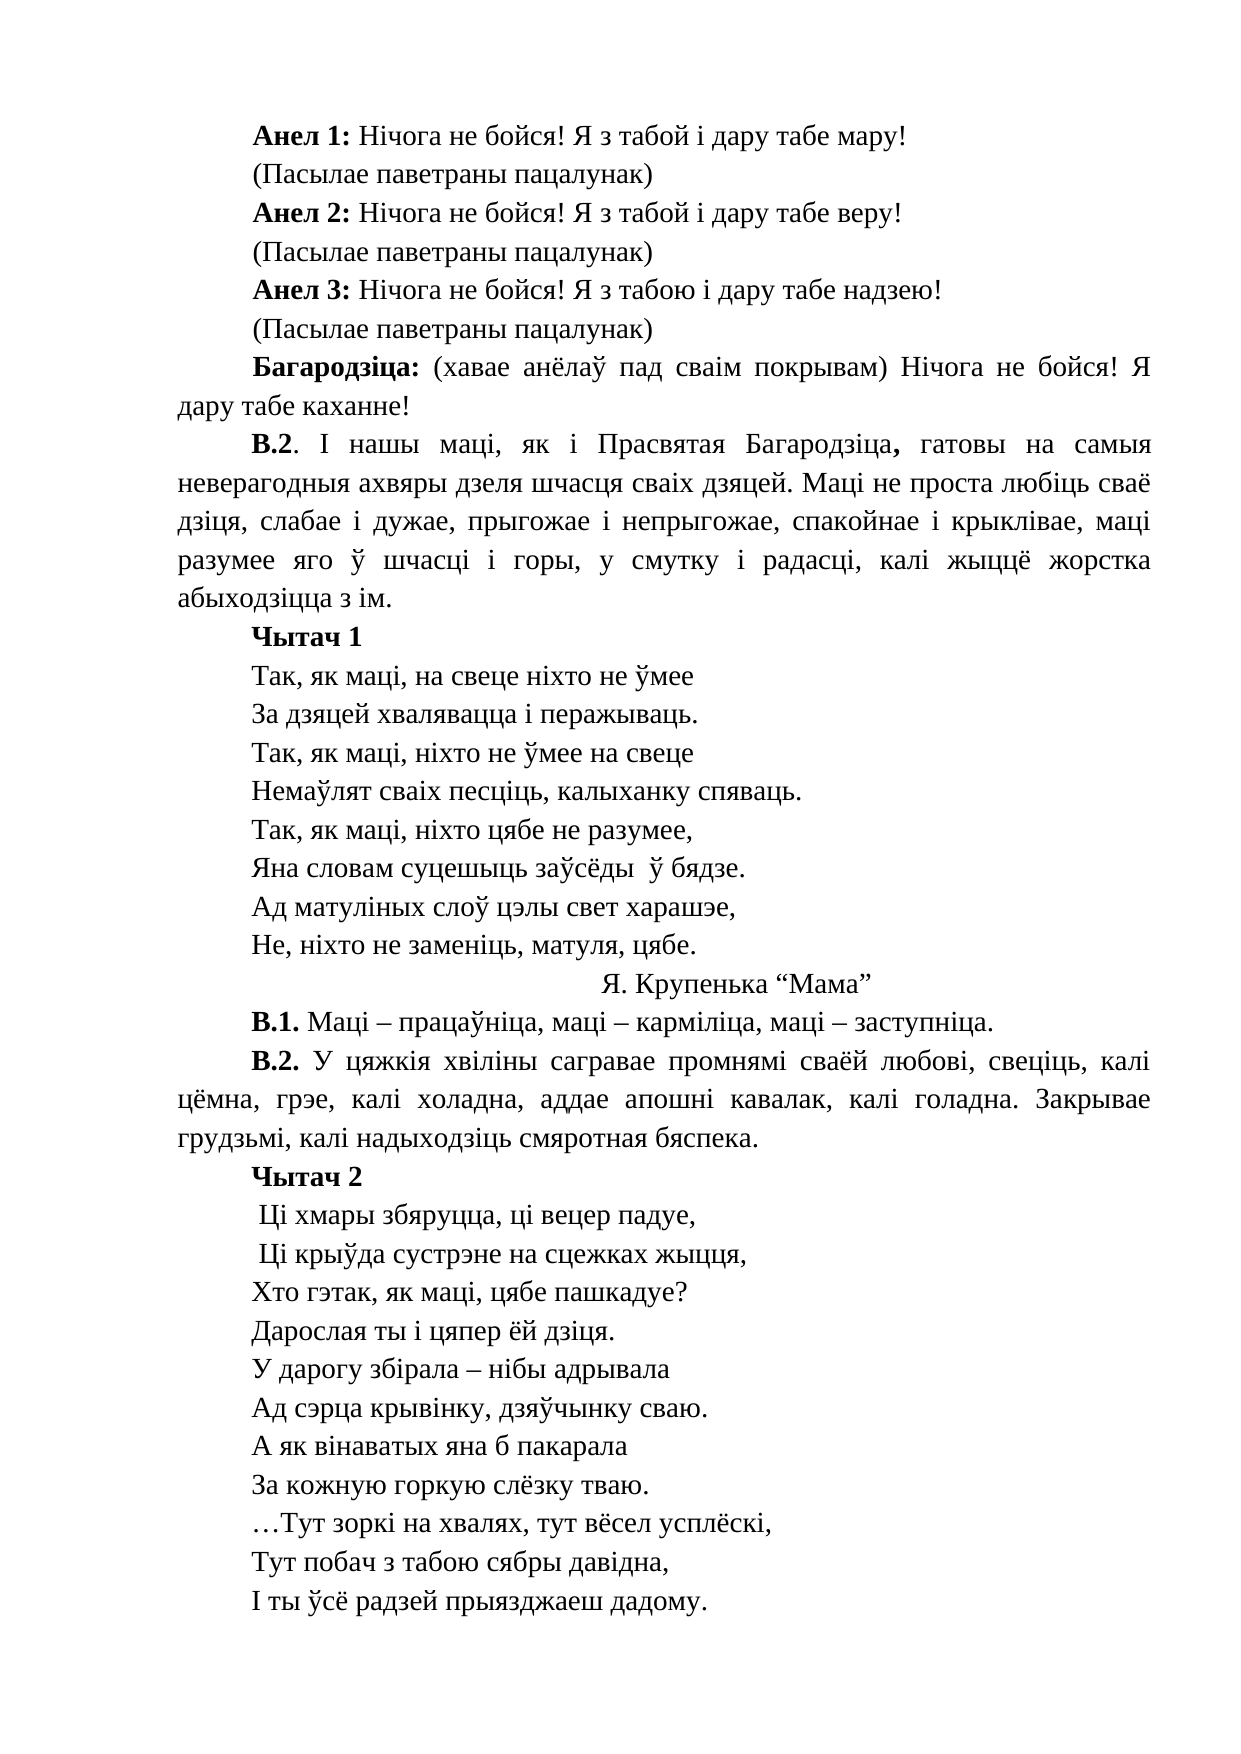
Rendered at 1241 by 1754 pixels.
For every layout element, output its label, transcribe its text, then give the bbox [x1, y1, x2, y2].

text Ад сэрца крывінку, дзяўчынку сваю. [177, 1390, 1152, 1423]
text Яна словам суцешыць заўсёды ў бядзе. [177, 850, 1152, 884]
text Так, як маці, ніхто цябе не разумее, [177, 812, 1152, 845]
text А як вінаватых яна б пакарала [177, 1428, 1152, 1462]
text В.2. У цяжкія хвіліны сагравае промнямі сваёй любові, свеціць, калі цёмна, грэе, калі холадна, аддае апошні кавалак, калі голадна. Закрывае грудзьмі, калі надыходзіць смяротная бяспека. [177, 1043, 1152, 1154]
text Анел 3: Нічога не бойся! Я з табою і дару табе надзею! [177, 272, 1152, 306]
text Ад матуліных слоў цэлы свет харашэе, [177, 889, 1152, 922]
text За кожную горкую слёзку тваю. [177, 1467, 1152, 1501]
text У дарогу збірала – нібы адрывала [177, 1351, 1152, 1385]
text В.1. Маці – працаўніца, маці – карміліца, маці – заступніца. [177, 1004, 1152, 1038]
text Так, як маці, на свеце ніхто не ўмее [177, 658, 1152, 691]
text Ці крыўда сустрэне на сцежках жыцця, [177, 1236, 1152, 1269]
text Ці хмары збяруцца, ці вецер падуе, [177, 1197, 1152, 1231]
text Чытач 2 [177, 1159, 1152, 1192]
text За дзяцей хвалявацца і перажываць. [177, 696, 1152, 730]
text Не, ніхто не заменіць, матуля, цябе. [177, 927, 1152, 961]
text …Тут зоркі на хвалях, тут вёсел усплёскі, [177, 1506, 1152, 1539]
text Анел 2: Нічога не бойся! Я з табой і дару табе веру! [177, 195, 1152, 229]
text (Пасылае паветраны пацалунак) [177, 311, 1152, 344]
text Так, як маці, ніхто не ўмее на свеце [177, 735, 1152, 768]
text (Пасылае паветраны пацалунак) [177, 234, 1152, 267]
text Анел 1: Нічога не бойся! Я з табой і дару табе мару! [177, 118, 1152, 152]
text Багародзіца: (хавае анёлаў пад сваім покрывам) Нічога не бойся! Я дару табе каханне! [177, 349, 1152, 421]
text Я. Крупенька “Мама” [177, 966, 1152, 999]
text Чытач 1 [177, 619, 1152, 653]
text Хто гэтак, як маці, цябе пашкадуе? [177, 1274, 1152, 1308]
text Дарослая ты і цяпер ёй дзіця. [177, 1313, 1152, 1346]
text В.2. І нашы маці, як і Прасвятая Багародзіца, гатовы на самыя неверагодныя ахвяры дзеля шчасця сваіх дзяцей. Маці не проста любіць сваё дзіця, слабае і дужае, прыгожае і непрыгожае, спакойнае і крыклівае, маці разумее яго ў шчасці і горы, у смутку і радасці, калі жыццё жорстка абыходзіцца з ім. [177, 426, 1152, 614]
text Немаўлят сваіх песціць, калыханку спяваць. [177, 773, 1152, 807]
text І ты ўсё радзей прыязджаеш дадому. [177, 1583, 1152, 1616]
text (Пасылае паветраны пацалунак) [177, 157, 1152, 190]
text Тут побач з табою сябры давідна, [177, 1544, 1152, 1578]
